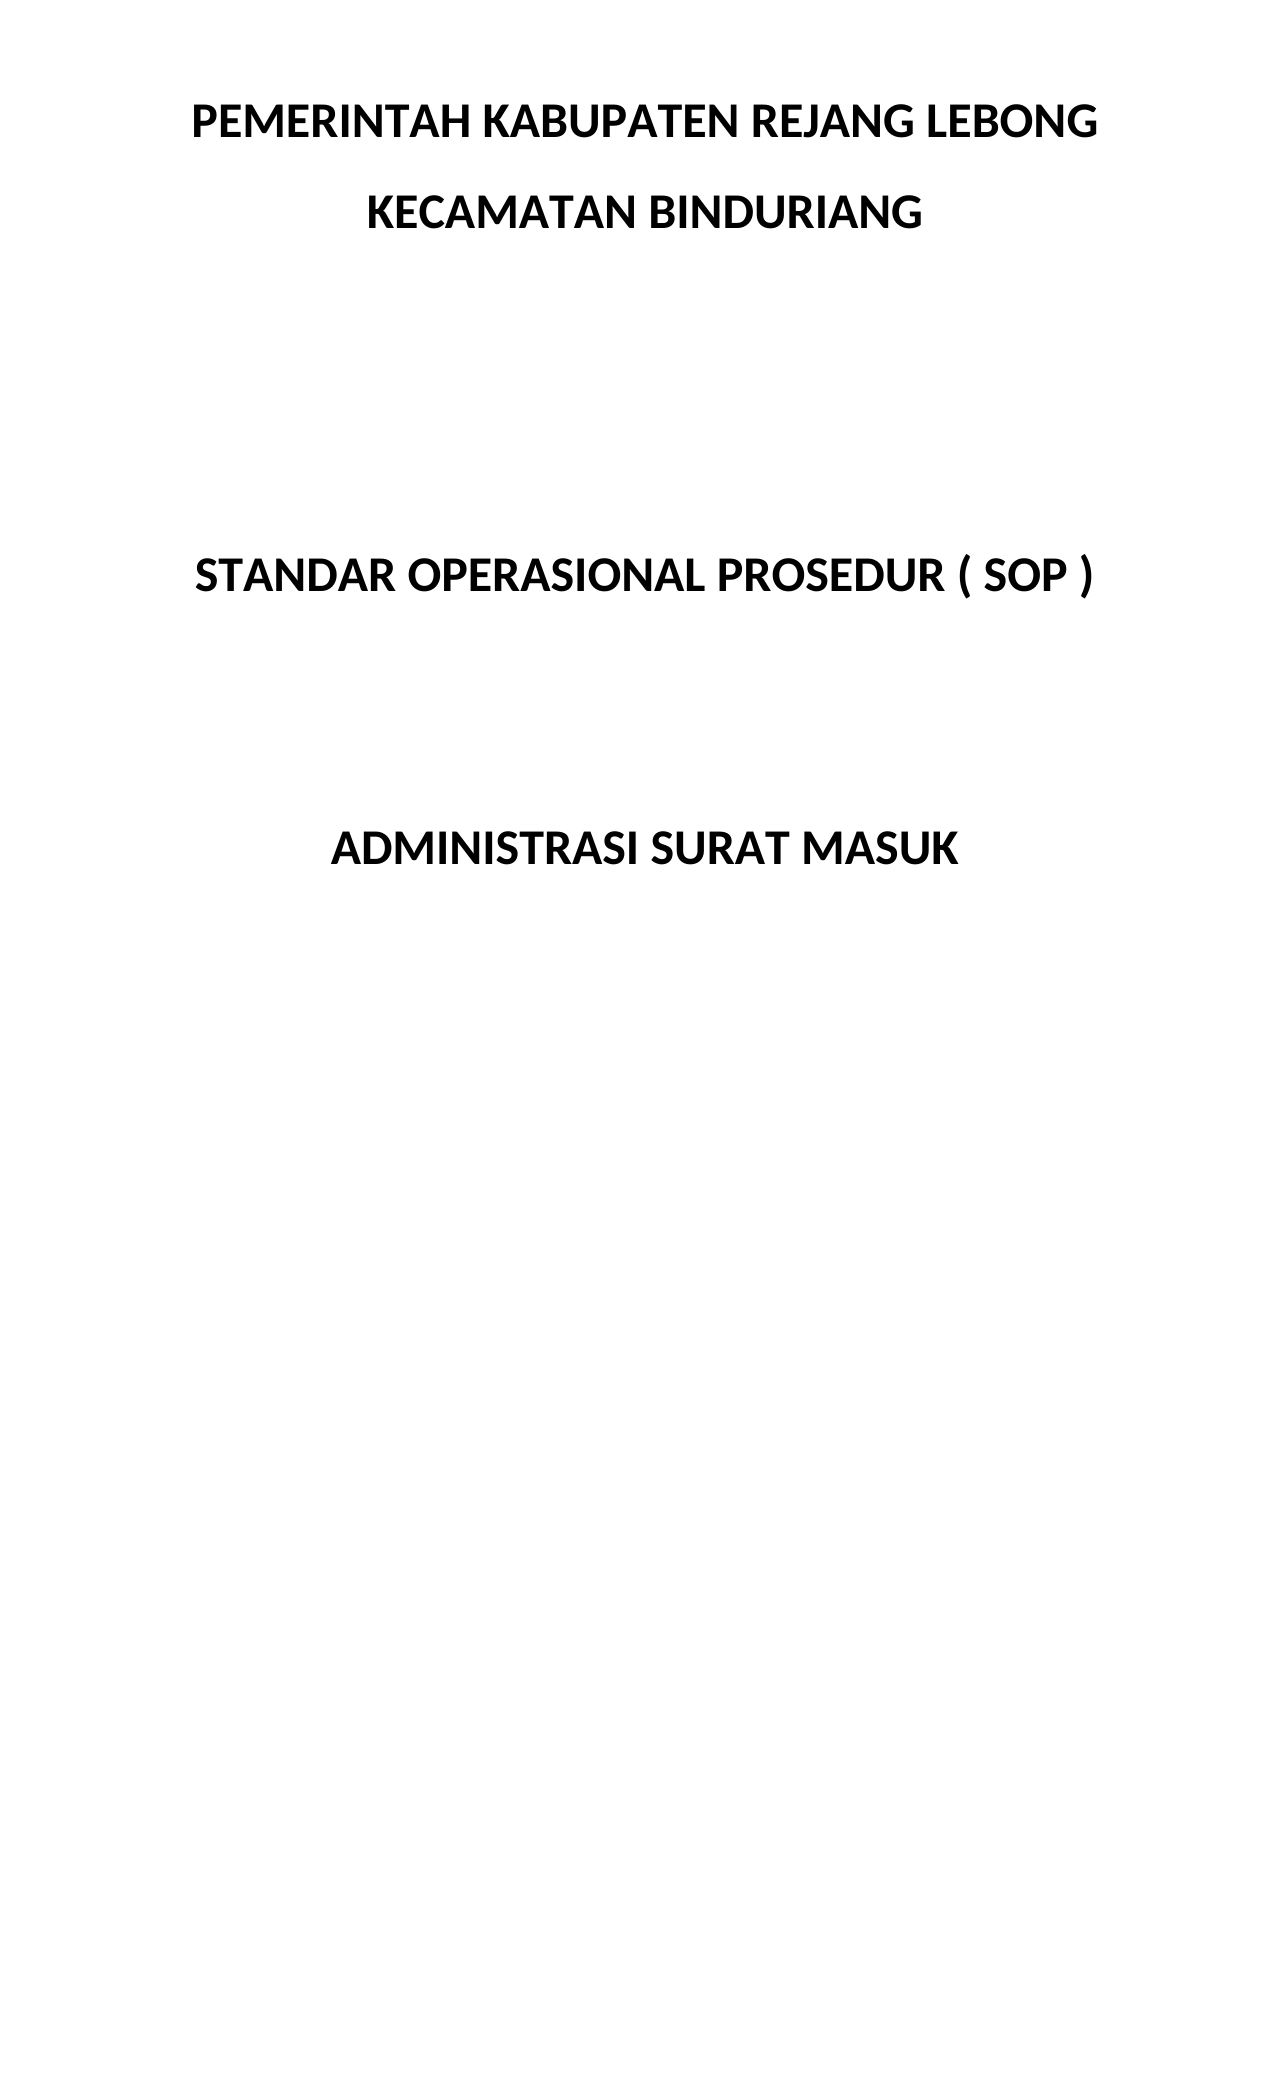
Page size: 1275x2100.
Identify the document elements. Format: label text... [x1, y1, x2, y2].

text PEMERINTAH KABUPATEN REJANG LEBONG [118, 89, 1172, 150]
text KECAMATAN BINDURIANG [118, 179, 1172, 241]
text ADMINISTRASI SURAT MASUK [118, 816, 1172, 877]
text STANDAR OPERASIONAL PROSEDUR ( SOP ) [118, 543, 1172, 604]
